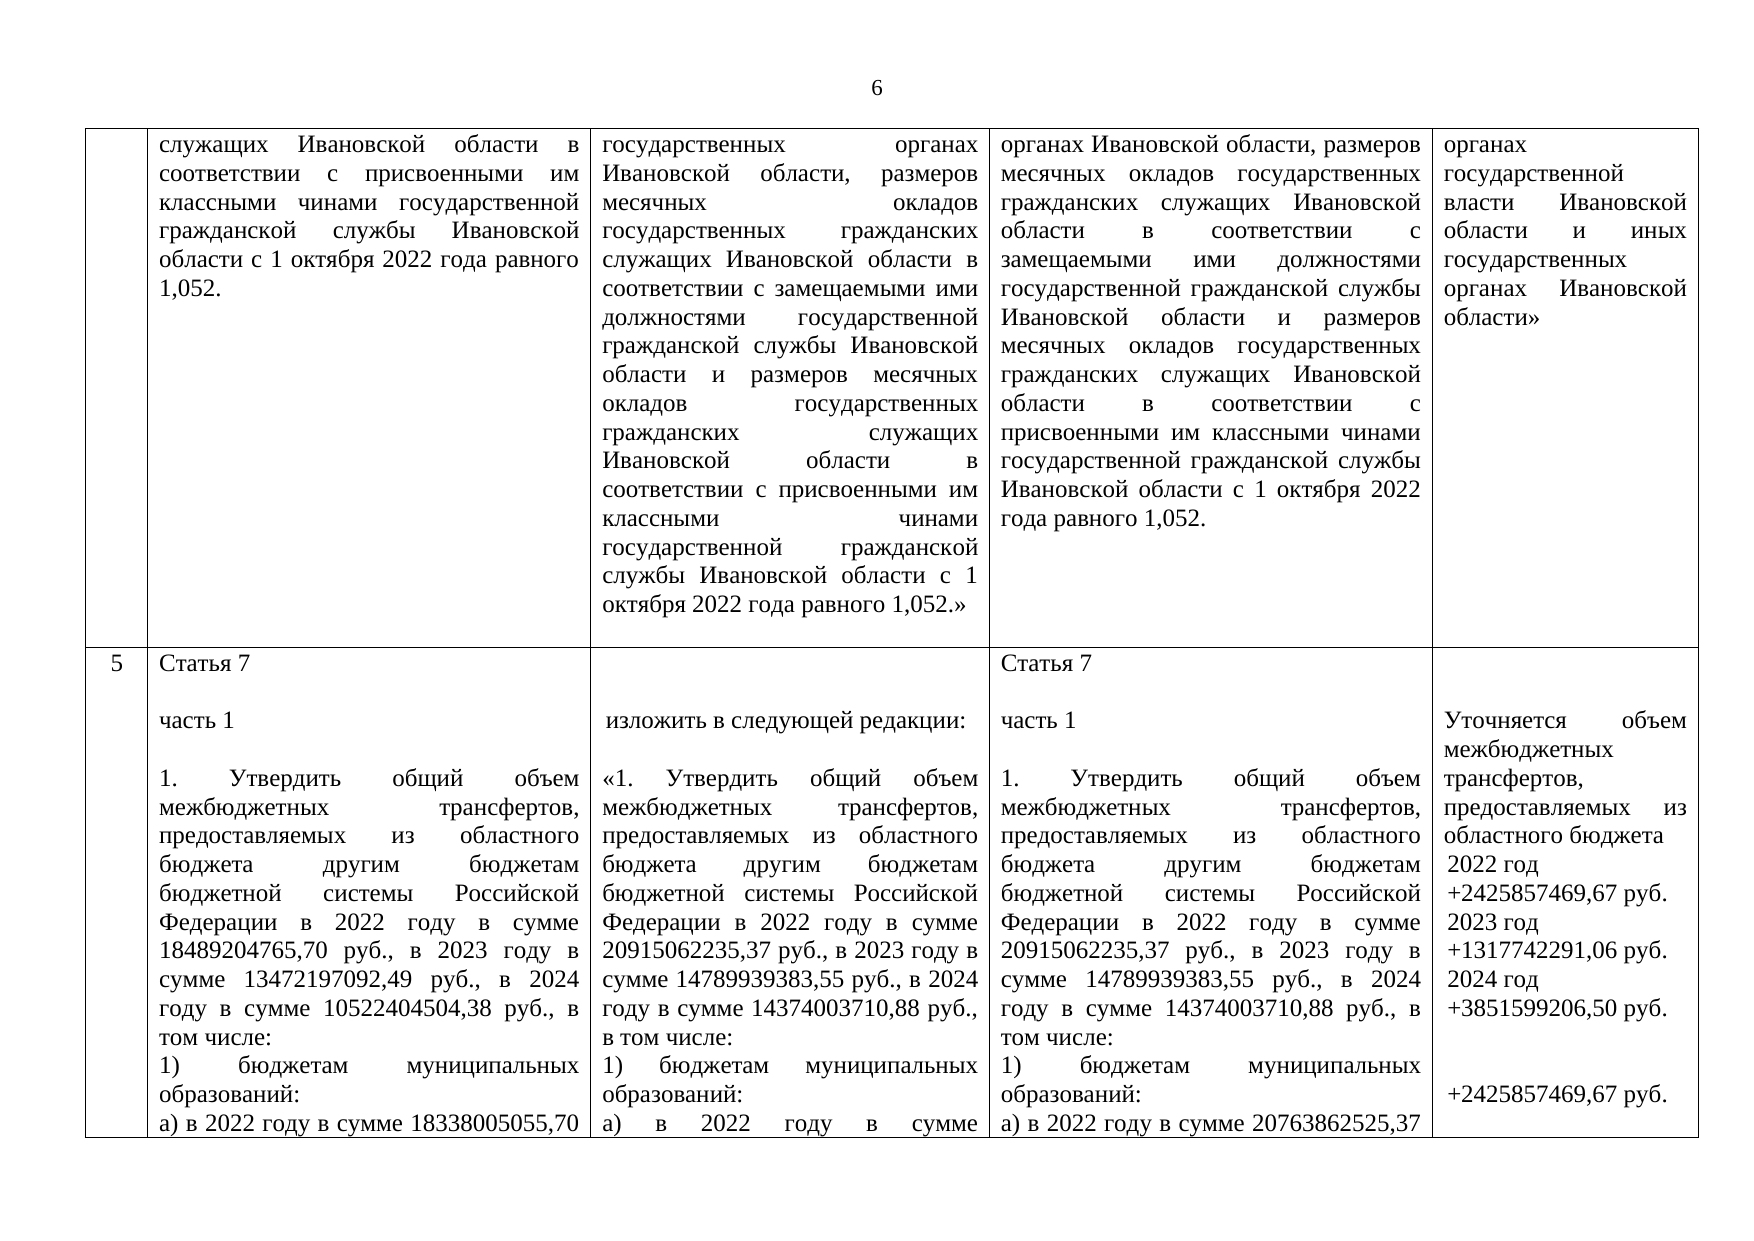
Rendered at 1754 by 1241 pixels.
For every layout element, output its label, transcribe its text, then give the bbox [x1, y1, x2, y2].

table_cell 4 [86, 129, 147, 647]
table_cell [148, 129, 590, 647]
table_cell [990, 129, 1432, 647]
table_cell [990, 648, 1432, 1137]
table_cell 5 [86, 648, 147, 1137]
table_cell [1433, 648, 1698, 1137]
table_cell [148, 648, 590, 1137]
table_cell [1433, 129, 1698, 647]
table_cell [591, 648, 989, 1137]
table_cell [591, 129, 989, 647]
